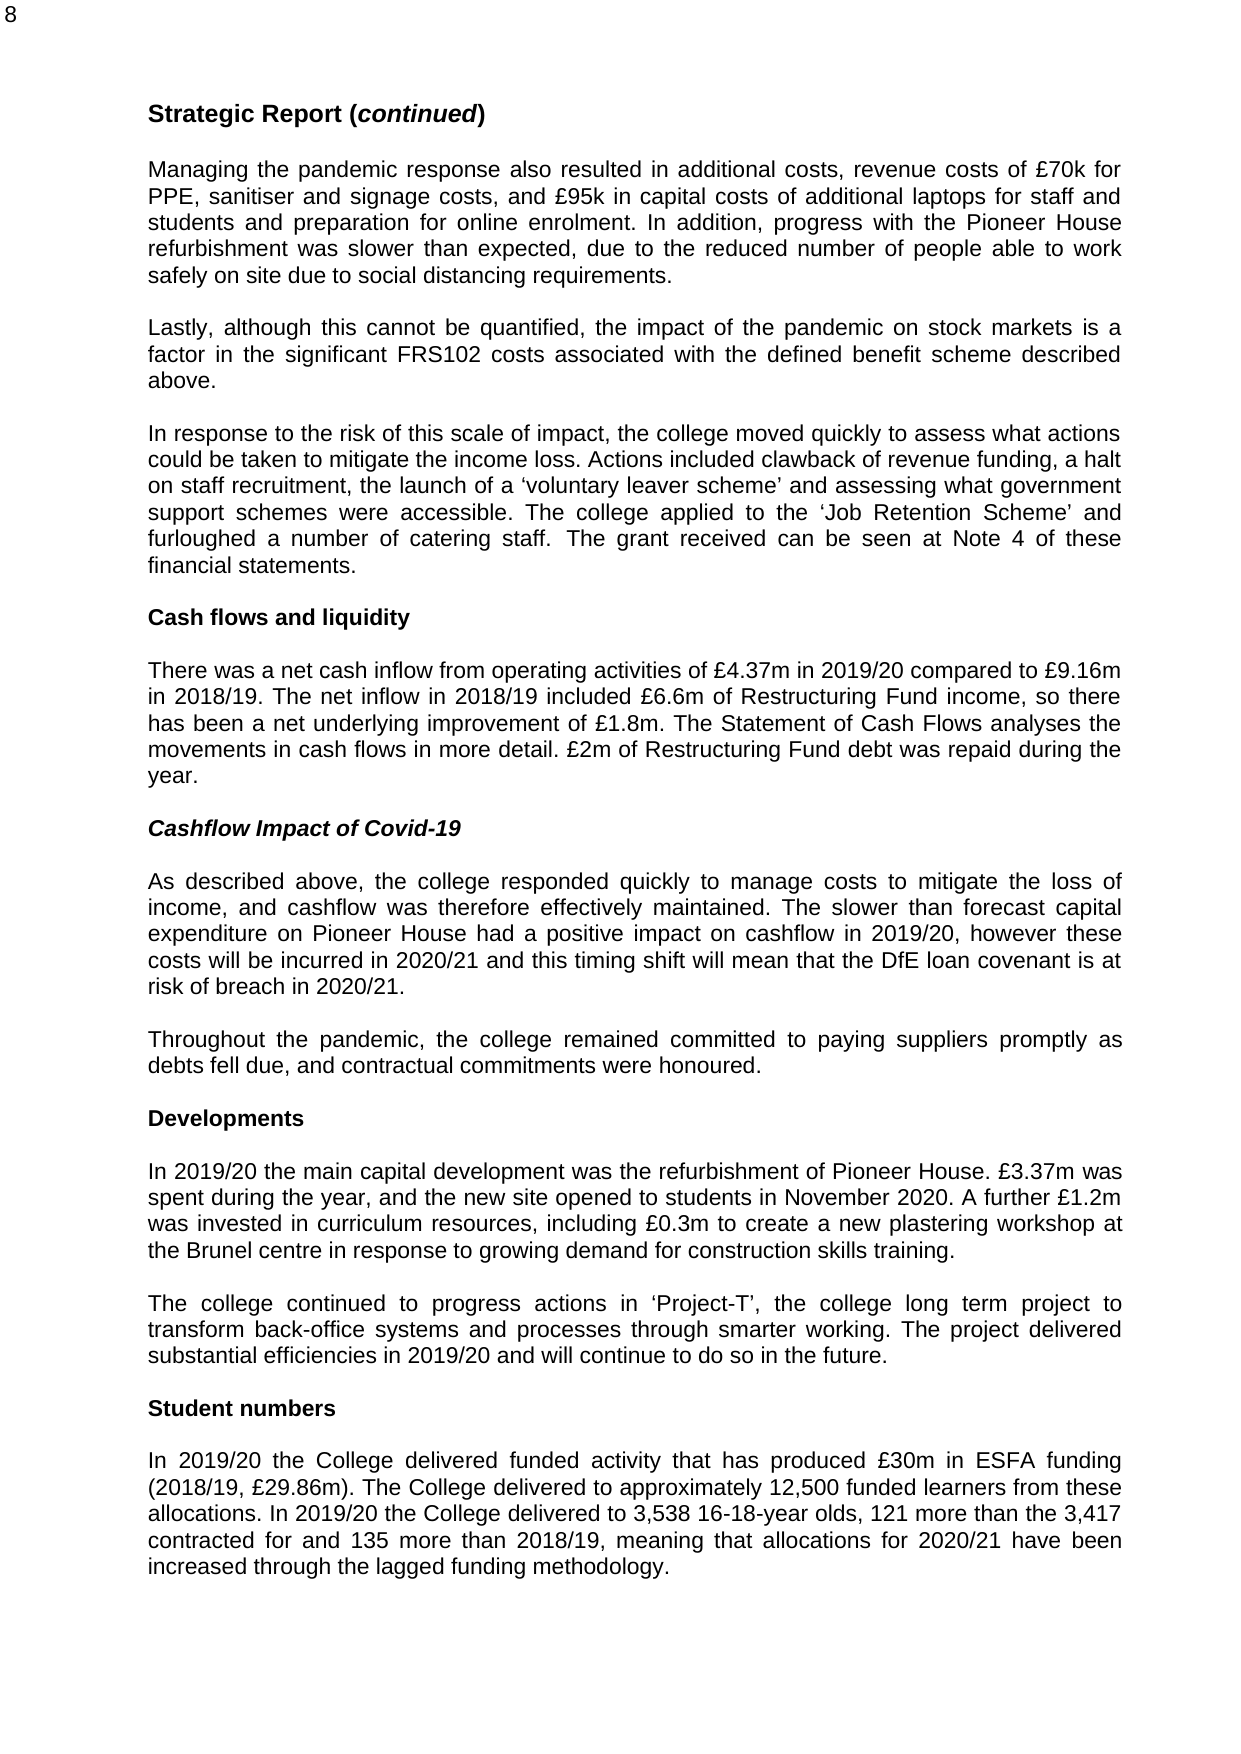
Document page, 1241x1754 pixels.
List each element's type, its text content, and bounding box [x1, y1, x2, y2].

text Lastly, although this cannot be quantified, the impact of the pandemic on stock markets is a factor in the significant FRS102 costs associated with the defined benefit scheme described above. [148, 314, 1122, 393]
text As described above, the college responded quickly to manage costs to mitigate the loss of income, and cashflow was therefore effectively maintained. The slower than forecast capital expenditure on Pioneer House had a positive impact on cashflow in 2019/20, however these costs will be incurred in 2020/21 and this timing shift will mean that the DfE loan covenant is at risk of breach in 2020/21. [148, 868, 1123, 999]
subtitle Cashflow Impact of Covid-19 [148, 815, 1203, 842]
text In 2019/20 the College delivered funded activity that has produced £30m in ESFA funding (2018/19, £29.86m). The College delivered to approximately 12,500 funded learners from these allocations. In 2019/20 the College delivered to 3,538 16-18-year olds, 121 more than the 3,417 contracted for and 135 more than 2018/19, meaning that allocations for 2020/21 have been increased through the lagged funding methodology. [148, 1447, 1123, 1579]
text The college continued to progress actions in ‘Project-T’, the college long term project to transform back-office systems and processes through smarter working. The project delivered substantial efficiencies in 2019/20 and will continue to do so in the future. [148, 1289, 1123, 1368]
subtitle Developments [148, 1105, 1203, 1131]
text In 2019/20 the main capital development was the refurbishment of Pioneer House. £3.37m was spent during the year, and the new site opened to students in November 2020. A further £1.2m was invested in curriculum resources, including £0.3m to create a new plastering workshop at the Brunel centre in response to growing demand for construction skills training. [148, 1158, 1123, 1263]
text Throughout the pandemic, the college remained committed to paying suppliers promptly as debts fell due, and contractual commitments were honoured. [148, 1026, 1122, 1079]
subtitle Cash flows and liquidity [148, 604, 1203, 631]
text There was a net cash inflow from operating activities of £4.37m in 2019/20 compared to £9.16m in 2018/19. The net inflow in 2018/19 included £6.6m of Restructuring Fund income, so there has been a net underlying improvement of £1.8m. The Statement of Cash Flows analyses the movements in cash flows in more detail. £2m of Restructuring Fund debt was repaid during the year. [148, 657, 1122, 789]
text In response to the risk of this scale of impact, the college moved quickly to assess what actions could be taken to mitigate the income loss. Actions included clawback of revenue funding, a halt on staff recruitment, the launch of a ‘voluntary leaver scheme’ and assessing what government support schemes were accessible. The college applied to the ‘Job Retention Scheme’ and furloughed a number of catering staff. The grant received can be seen at Note 4 of these financial statements. [148, 420, 1122, 578]
subtitle Student numbers [148, 1395, 1203, 1421]
text Strategic Report (continued) [148, 99, 1203, 128]
text Managing the pandemic response also resulted in additional costs, revenue costs of £70k for PPE, sanitiser and signage costs, and £95k in capital costs of additional laptops for staff and students and preparation for online enrolment. In addition, progress with the Pioneer House refurbishment was slower than expected, due to the reduced number of people able to work safely on site due to social distancing requirements. [148, 156, 1122, 288]
